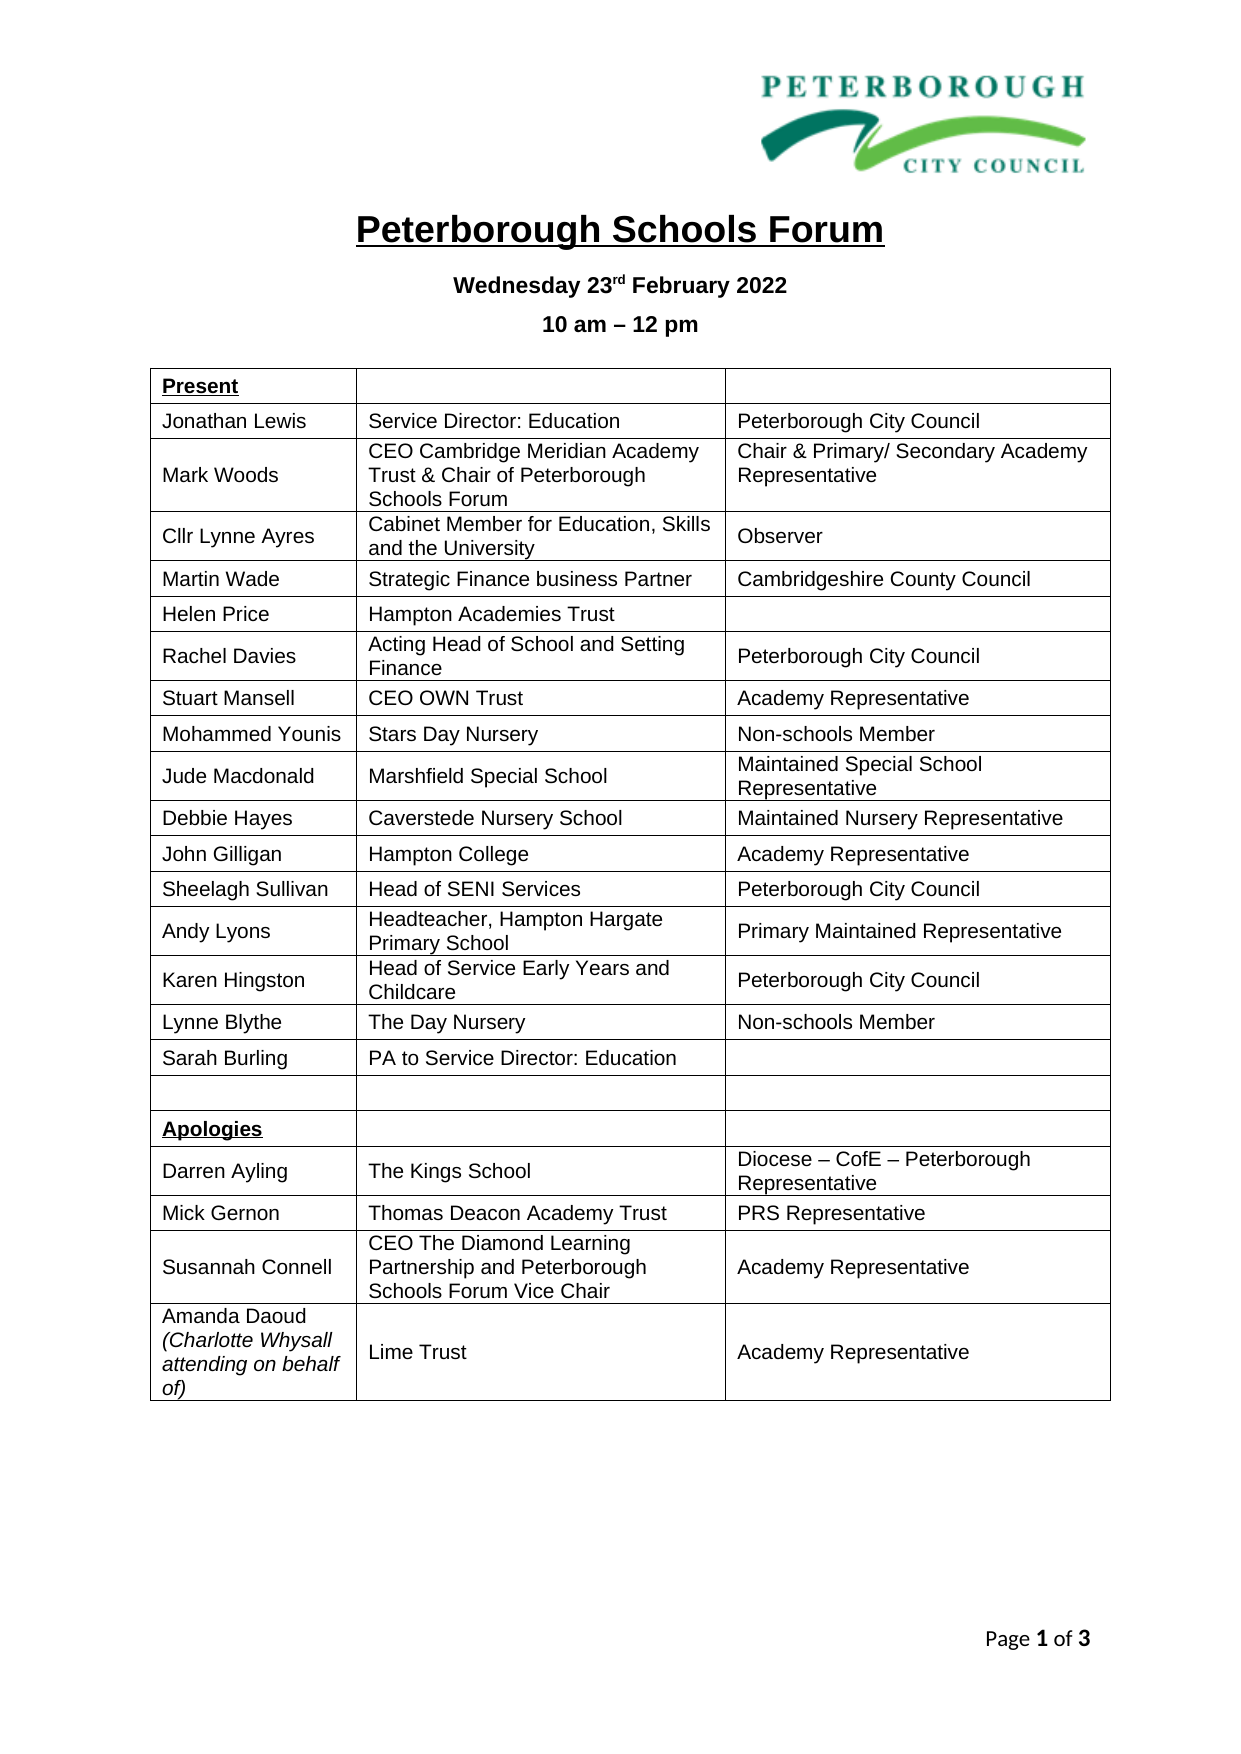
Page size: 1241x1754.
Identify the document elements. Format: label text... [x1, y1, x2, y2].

table_cell PA to Service Director: Education [357, 1040, 725, 1075]
table_cell Andy Lyons [151, 907, 356, 955]
table_cell Head of Service Early Years and Childcare [357, 956, 725, 1004]
table_cell Martin Wade [151, 561, 356, 596]
table_cell Apologies [151, 1111, 356, 1146]
table_cell Helen Price [151, 597, 356, 631]
table_header Present [151, 369, 356, 403]
table_cell [726, 1076, 1110, 1110]
table_cell CEO Cambridge Meridian Academy Trust & Chair of Peterborough Schools Forum [357, 439, 725, 511]
table_cell Head of SENI Services [357, 872, 725, 906]
table_cell Diocese – CofE – Peterborough Representative [726, 1147, 1110, 1194]
table_cell [357, 1076, 725, 1110]
table_cell Non-schools Member [726, 716, 1110, 751]
table_cell Jude Macdonald [151, 752, 356, 800]
table_cell Cabinet Member for Education, Skills and the University [357, 512, 725, 560]
table_cell Rachel Davies [151, 632, 356, 680]
table_cell Lime Trust [357, 1304, 725, 1400]
table_cell Maintained Nursery Representative [726, 801, 1110, 835]
table_cell Maintained Special School Representative [726, 752, 1110, 800]
table_cell Academy Representative [726, 681, 1110, 715]
table_cell Hampton College [357, 836, 725, 871]
table_cell [151, 1076, 356, 1110]
table_cell Academy Representative [726, 1231, 1110, 1303]
table_cell Non-schools Member [726, 1005, 1110, 1039]
table_cell John Gilligan [151, 836, 356, 871]
table_cell Strategic Finance business Partner [357, 561, 725, 596]
table_cell Service Director: Education [357, 404, 725, 438]
table_header [357, 369, 725, 403]
table_cell Karen Hingston [151, 956, 356, 1004]
table_cell Observer [726, 512, 1110, 560]
table_cell Academy Representative [726, 1304, 1110, 1400]
table_cell Susannah Connell [151, 1231, 356, 1303]
table_cell Hampton Academies Trust [357, 597, 725, 631]
table_cell Cambridgeshire County Council [726, 561, 1110, 596]
table_cell Peterborough City Council [726, 404, 1110, 438]
table_cell Peterborough City Council [726, 632, 1110, 680]
table_cell PRS Representative [726, 1196, 1110, 1230]
table_cell Headteacher, Hampton Hargate Primary School [357, 907, 725, 955]
text 10 am – 12 pm [150, 311, 1090, 338]
table_cell [726, 1111, 1110, 1146]
table_cell Stuart Mansell [151, 681, 356, 715]
table_cell [726, 1040, 1110, 1075]
table_cell The Kings School [357, 1147, 725, 1194]
table_cell Mark Woods [151, 439, 356, 511]
table_cell Cllr Lynne Ayres [151, 512, 356, 560]
table_cell Peterborough City Council [726, 956, 1110, 1004]
table_cell The Day Nursery [357, 1005, 725, 1039]
text Wednesday 23rd February 2022 [150, 272, 1090, 298]
table_cell Primary Maintained Representative [726, 907, 1110, 955]
table_cell Darren Ayling [151, 1147, 356, 1194]
table_cell Acting Head of School and Setting Finance [357, 632, 725, 680]
text Peterborough Schools Forum [150, 207, 1090, 250]
table_cell CEO OWN Trust [357, 681, 725, 715]
table_cell [357, 1111, 725, 1146]
table_cell Peterborough City Council [726, 872, 1110, 906]
table_cell Thomas Deacon Academy Trust [357, 1196, 725, 1230]
table_cell Lynne Blythe [151, 1005, 356, 1039]
table_cell Debbie Hayes [151, 801, 356, 835]
table_cell Sheelagh Sullivan [151, 872, 356, 906]
table_cell [726, 597, 1110, 631]
table_cell Stars Day Nursery [357, 716, 725, 751]
table_cell Mick Gernon [151, 1196, 356, 1230]
table_cell Mohammed Younis [151, 716, 356, 751]
table_cell Jonathan Lewis [151, 404, 356, 438]
table_cell Amanda Daoud (Charlotte Whysall attending on behalf of) [151, 1304, 356, 1400]
table_cell CEO The Diamond Learning Partnership and Peterborough Schools Forum Vice Chair [357, 1231, 725, 1303]
table_cell Caverstede Nursery School [357, 801, 725, 835]
table_cell Academy Representative [726, 836, 1110, 871]
table_cell Chair & Primary/ Secondary Academy Representative [726, 439, 1110, 511]
table_cell Marshfield Special School [357, 752, 725, 800]
table_cell Sarah Burling [151, 1040, 356, 1075]
table_header [726, 369, 1110, 403]
